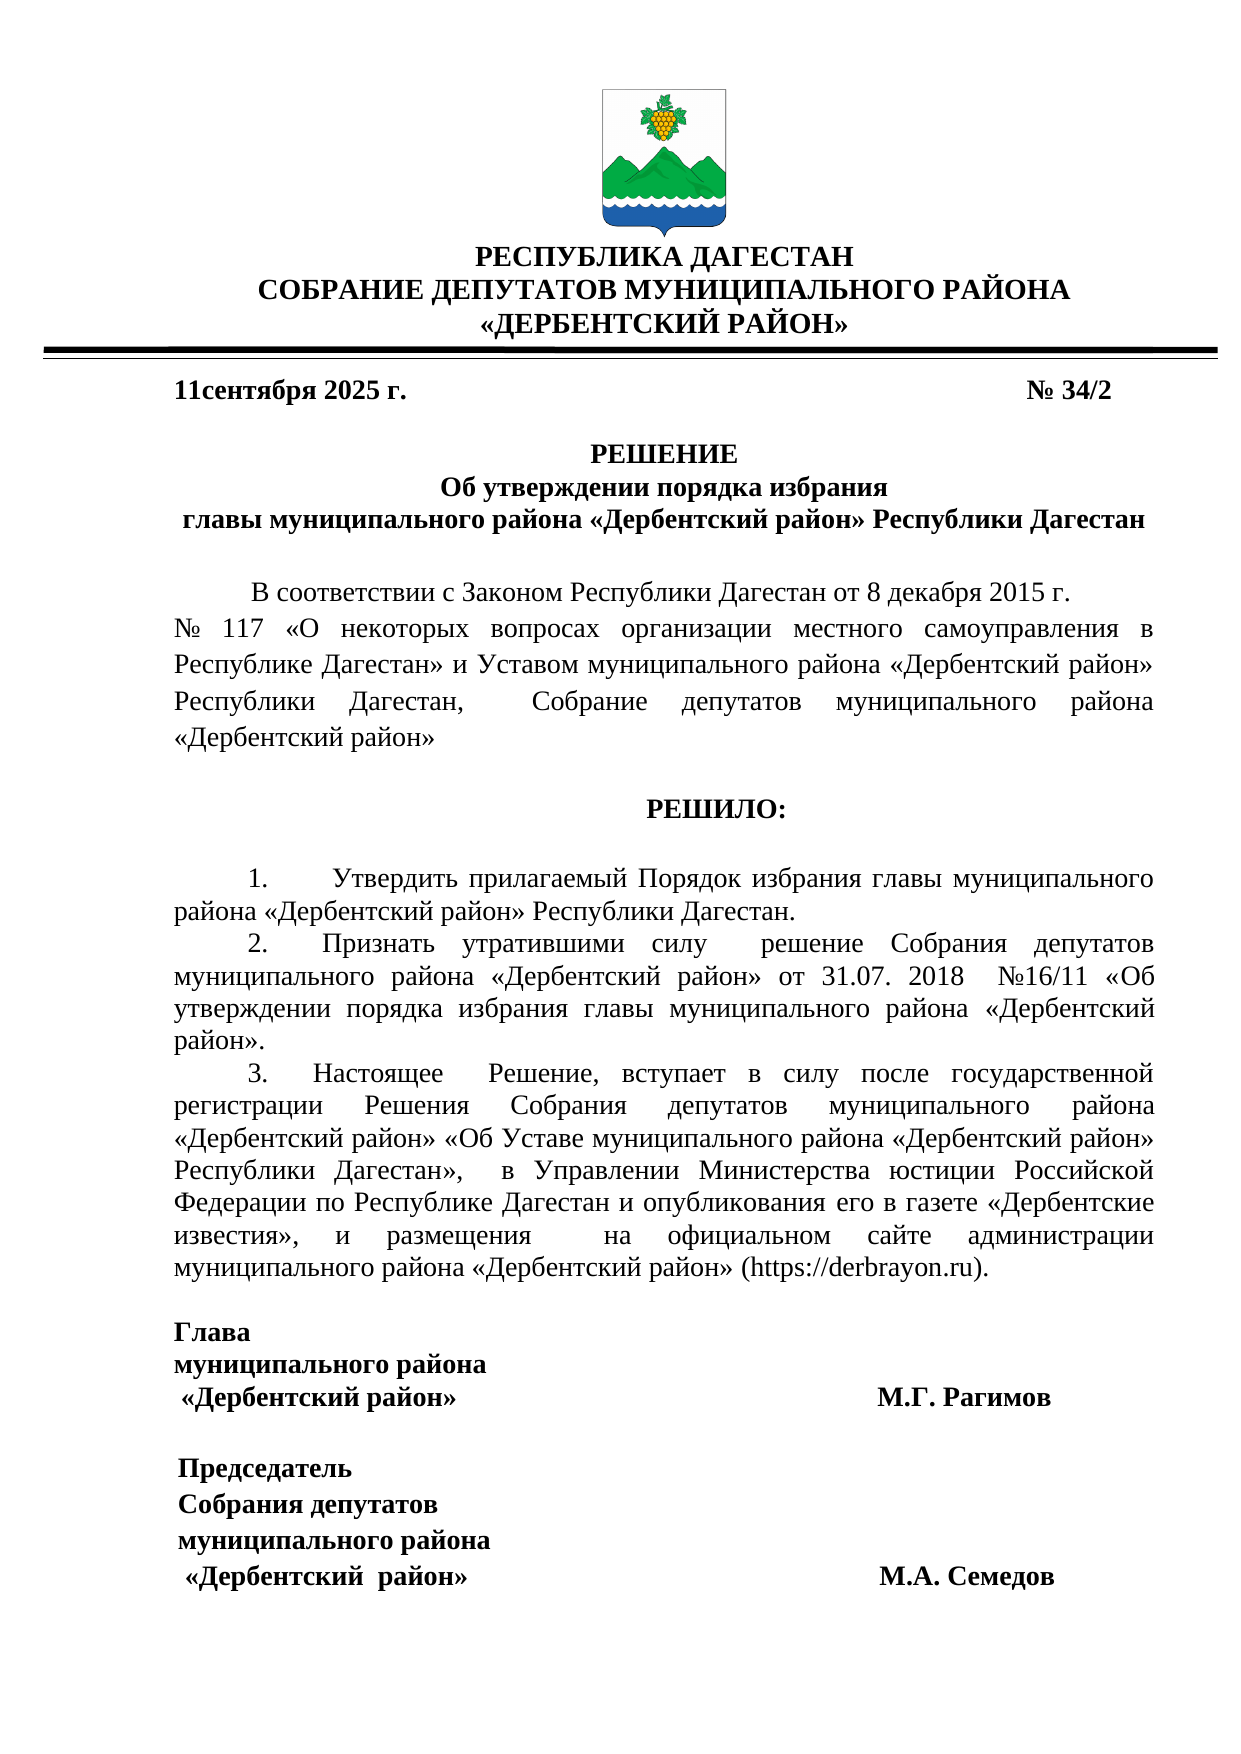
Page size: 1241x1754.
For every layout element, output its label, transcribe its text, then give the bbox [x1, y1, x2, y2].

text РЕСПУБЛИКА ДАГЕСТАН [173, 239, 1155, 272]
text РЕШЕНИЕ [173, 438, 1155, 470]
text Глава муниципального района [173, 1315, 1155, 1380]
text «Дербентский район» М.Г. Рагимов [173, 1380, 1155, 1412]
text Председатель Собрания депутатов [178, 1448, 1155, 1520]
text В соответствии с Законом Республики Дагестан от 8 декабря 2015 г. № 117 «О некоторых вопросах организации местного самоуправления в Республике Дагестан» и Уставом муниципального района «Дербентский район» Республики Дагестан, Собрание депутатов муниципального района «Дербентский район» [173, 573, 1155, 753]
text СОБРАНИЕ ДЕПУТАТОВ МУНИЦИПАЛЬНОГО РАЙОНА «ДЕРБЕНТСКИЙ РАЙОН» [173, 272, 1155, 339]
text муниципального района [178, 1520, 1155, 1556]
text 11сентября 2025 г. № 34/2 [173, 373, 1155, 405]
text РЕШИЛО: [572, 789, 1155, 825]
text Об утверждении порядка избрания [173, 470, 1155, 502]
text 1. Утвердить прилагаемый Порядок избрания главы муниципального района «Дербентский район» Республики Дагестан. [173, 861, 1155, 926]
text 3. Настоящее Решение, вступает в силу после государственной регистрации Решения Собрания депутатов муниципального района «Дербентский район» «Об Уставе муниципального района «Дербентский район» Республики Дагестан», в Управлении Министерства юстиции Российской Федерации по Республике Дагестан и опубликования его в газете «Дербентские известия», и размещения на официальном сайте администрации муниципального района «Дербентский район» (https://derbrayon.ru). [173, 1056, 1155, 1283]
text 2. Признать утратившими силу решение Собрания депутатов муниципального района «Дербентский район» от 31.07. 2018 №16/11 «Об утверждении порядка избрания главы муниципального района «Дербентский район». [173, 926, 1155, 1056]
text «Дербентский район» М.А. Семедов [178, 1556, 1155, 1592]
text главы муниципального района «Дербентский район» Республики Дагестан [173, 502, 1155, 535]
